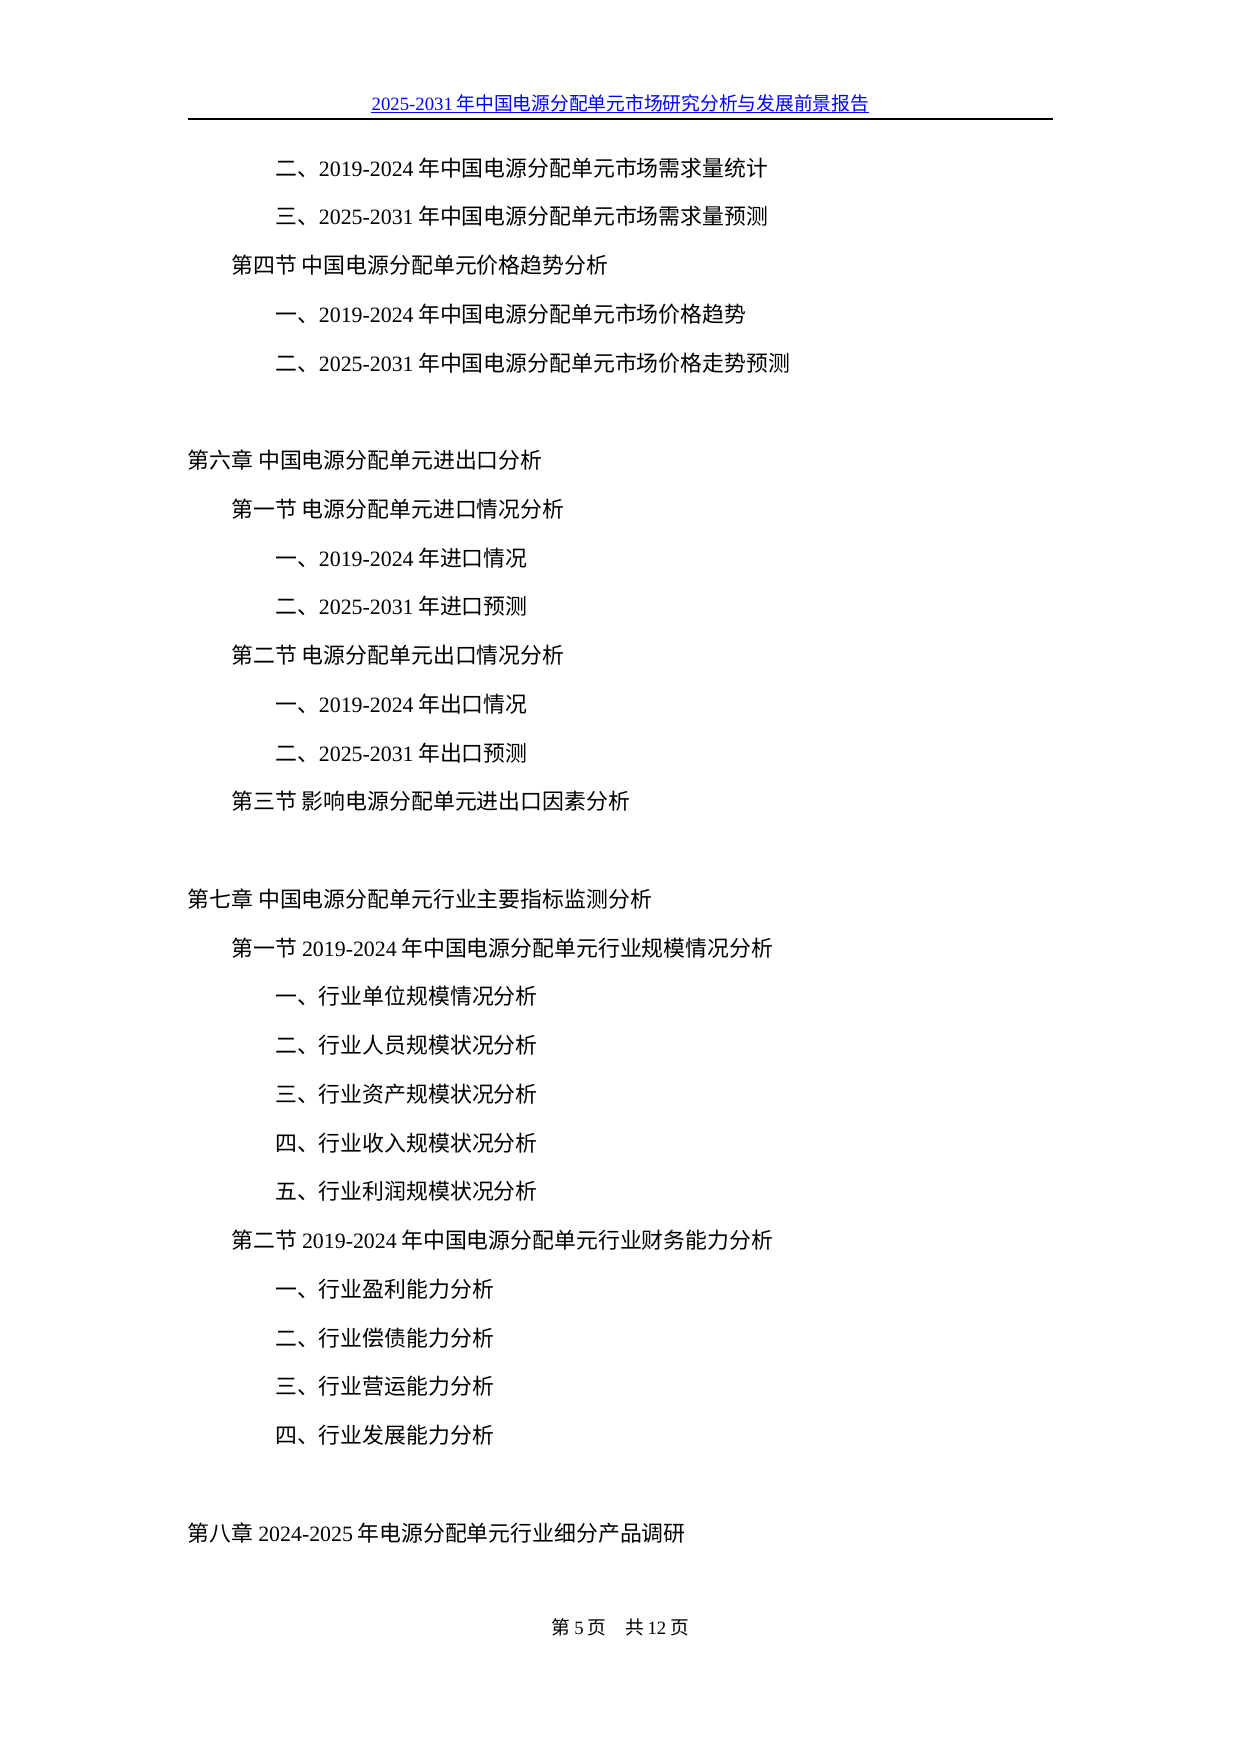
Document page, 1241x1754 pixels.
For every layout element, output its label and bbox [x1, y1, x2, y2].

text [187, 150, 1053, 1548]
